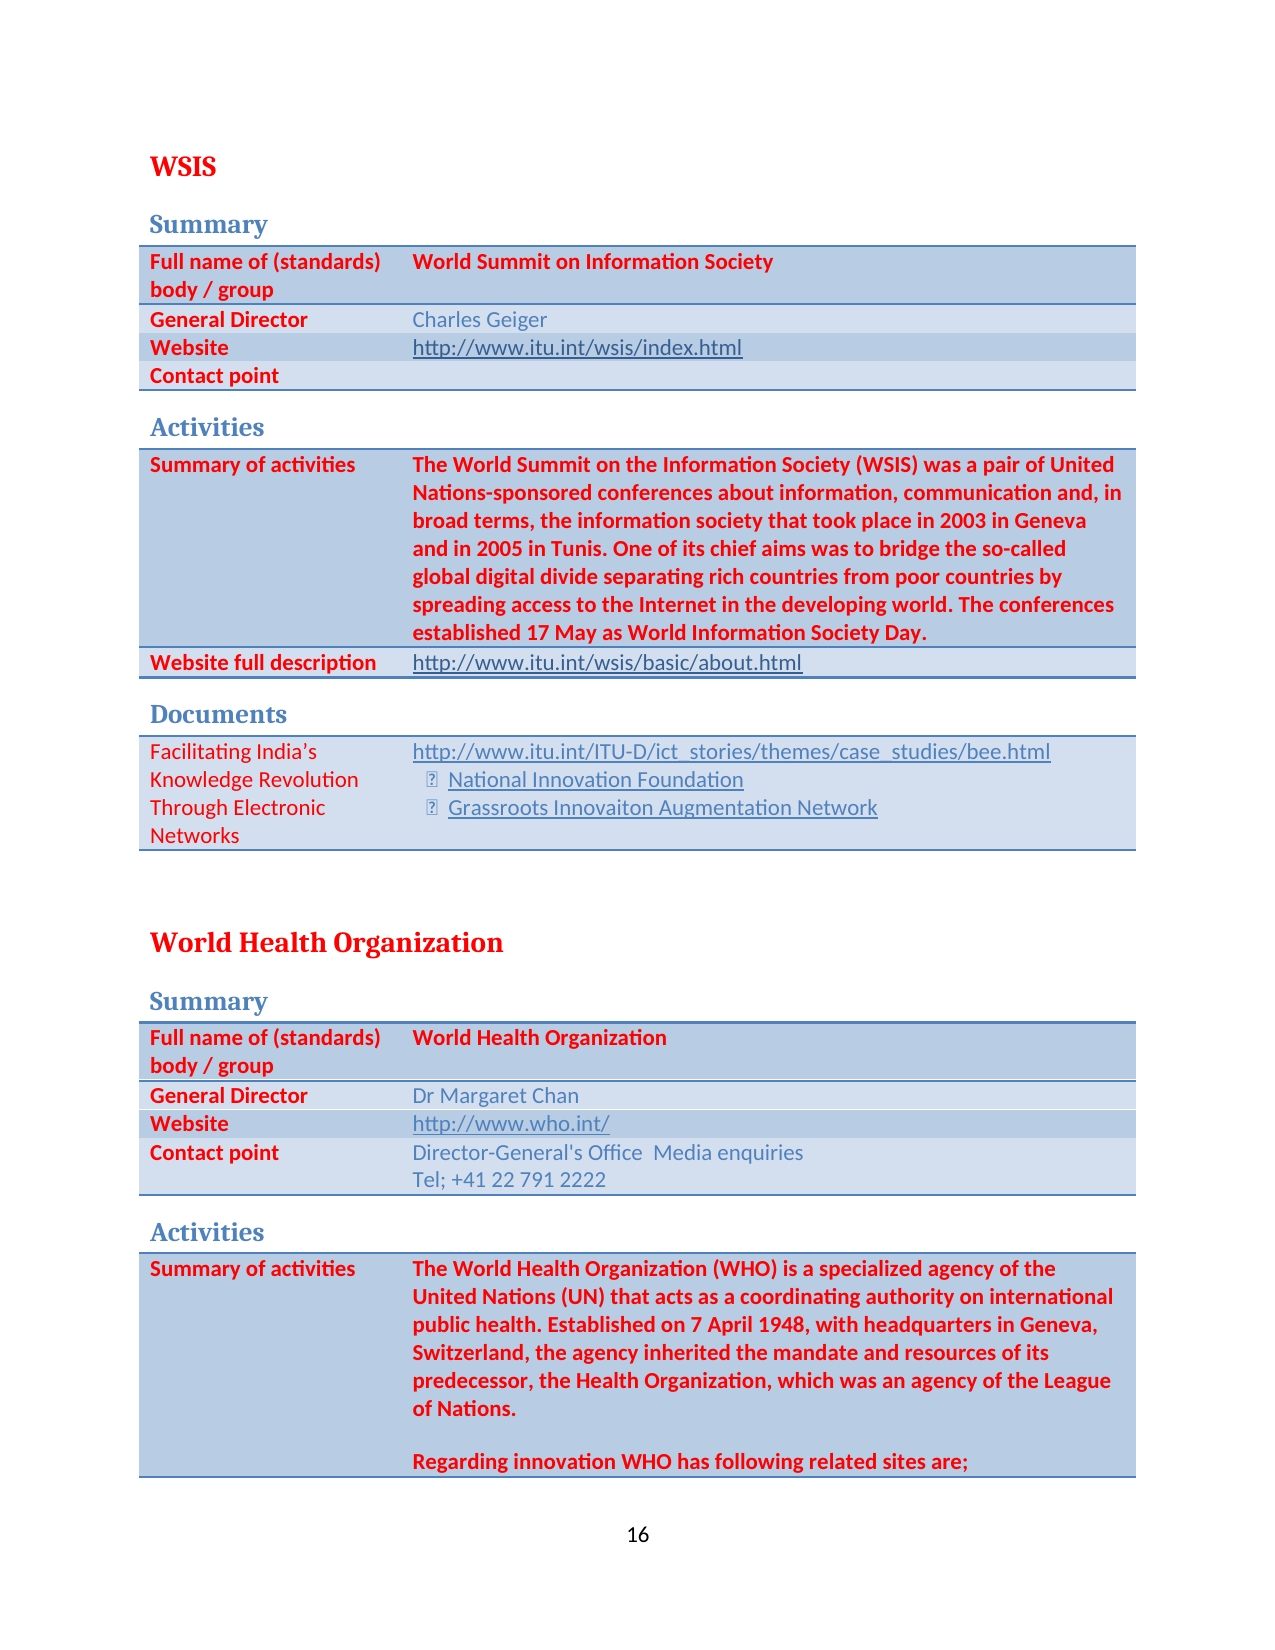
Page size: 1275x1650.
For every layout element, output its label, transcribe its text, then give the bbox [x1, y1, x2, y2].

table_cell Contact point [139, 1138, 401, 1194]
table_header The World Summit on the Information Society (WSIS) was a pair of United Nations-sponsored conferences about information, communication and, in broad terms, the information society that took place in 2003 in Geneva and in 2005 in Tunis. One of its chief aims was to bridge the so-called global digital divide separating rich countries from poor countries by spreading access to the Internet in the developing world. The conferences established 17 May as World Information Society Day. [401, 450, 1136, 646]
table_header World Summit on Information Society [401, 247, 1136, 303]
table_cell Website [139, 1110, 401, 1138]
table_cell Contact point [139, 361, 401, 389]
subtitle World Health Organization [150, 926, 1125, 960]
table_cell [401, 361, 1136, 389]
table_cell Director-General's Office Media enquiries Tel; +41 22 791 2222 [401, 1138, 1136, 1194]
table_cell http://www.itu.int/wsis/basic/about.html [401, 648, 1136, 676]
table_header Full name of (standards) body / group [139, 1024, 401, 1079]
text Activities [150, 412, 1125, 443]
table_cell Dr Margaret Chan [401, 1082, 1136, 1109]
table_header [401, 1254, 1136, 1476]
subtitle Summary [150, 986, 1125, 1017]
table_cell Website [139, 333, 401, 361]
subtitle Activities [150, 1217, 1125, 1248]
subtitle WSIS [150, 150, 1125, 183]
table_cell http://www.itu.int/wsis/index.html [401, 333, 1136, 361]
table_header Facilitating India’s Knowledge Revolution Through Electronic Networks [139, 737, 401, 849]
table_header Full name of (standards) body / group [139, 247, 401, 303]
table_cell http://www.who.int/ [401, 1110, 1136, 1138]
table_cell Charles Geiger [401, 305, 1136, 333]
table_cell General Director [139, 1082, 401, 1109]
subtitle Documents [150, 699, 1125, 730]
text Summary [150, 209, 1125, 241]
table_cell General Director [139, 305, 401, 333]
table_header Summary of activities [139, 450, 401, 646]
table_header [139, 1254, 401, 1476]
table_header World Health Organization [401, 1024, 1136, 1079]
table_header http://www.itu.int/ITU-D/ict_stories/themes/case_studies/bee.html  National Innovation Foundation  Grassroots Innovaiton Augmentation Network [401, 737, 1136, 849]
table_cell Website full description [139, 648, 401, 676]
